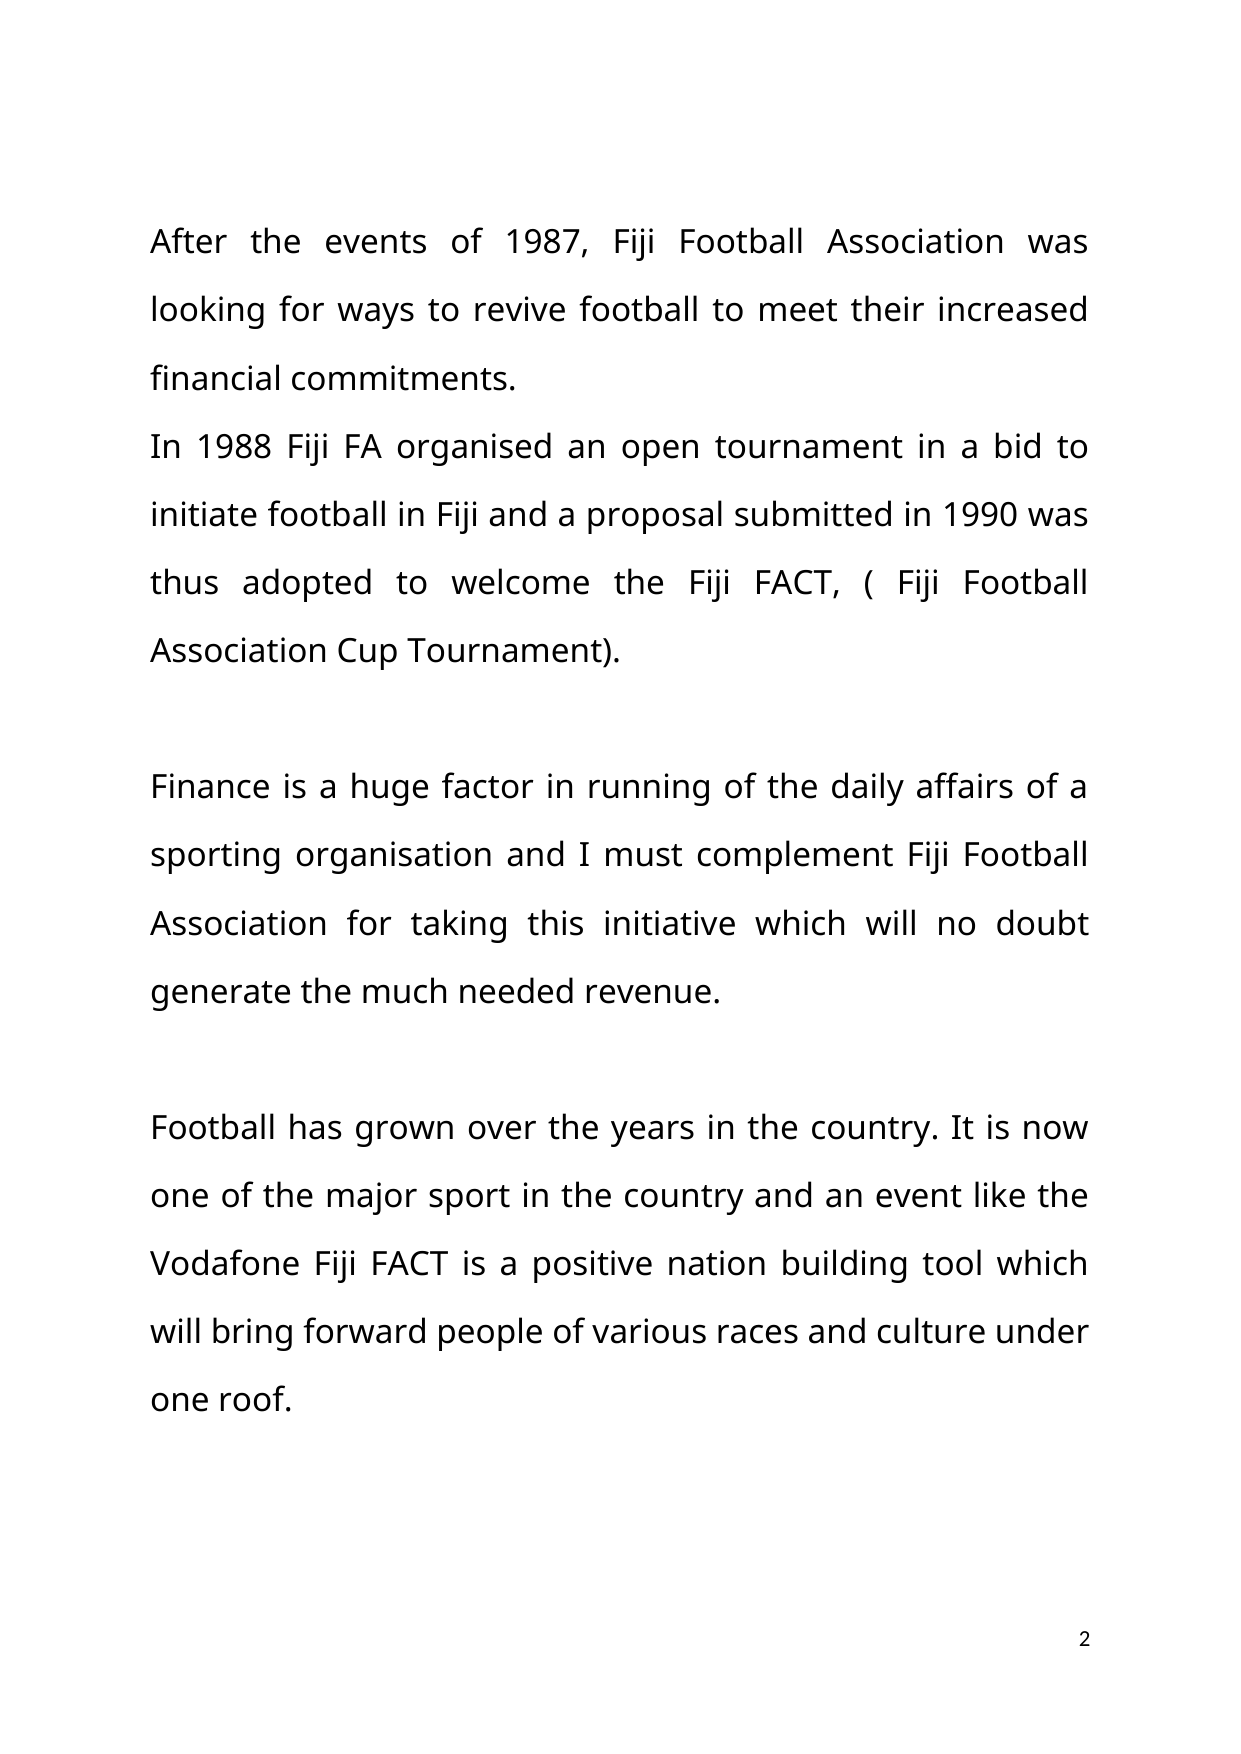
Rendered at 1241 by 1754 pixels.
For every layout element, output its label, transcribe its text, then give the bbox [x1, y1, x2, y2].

text Finance is a huge factor in running of the daily affairs of a sporting organisation and I must complement Fiji Football Association for taking this initiative which will no doubt generate the much needed revenue. [150, 763, 1090, 1013]
text After the events of 1987, Fiji Football Association was looking for ways to revive football to meet their increased financial commitments. [150, 218, 1090, 400]
text In 1988 Fiji FA organised an open tournament in a bid to initiate football in Fiji and a proposal submitted in 1990 was thus adopted to welcome the Fiji FACT, ( Fiji Football Association Cup Tournament). [150, 422, 1090, 672]
text Football has grown over the years in the country. It is now one of the major sport in the country and an event like the Vodafone Fiji FACT is a positive nation building tool which will bring forward people of various races and culture under one roof. [150, 1104, 1090, 1422]
